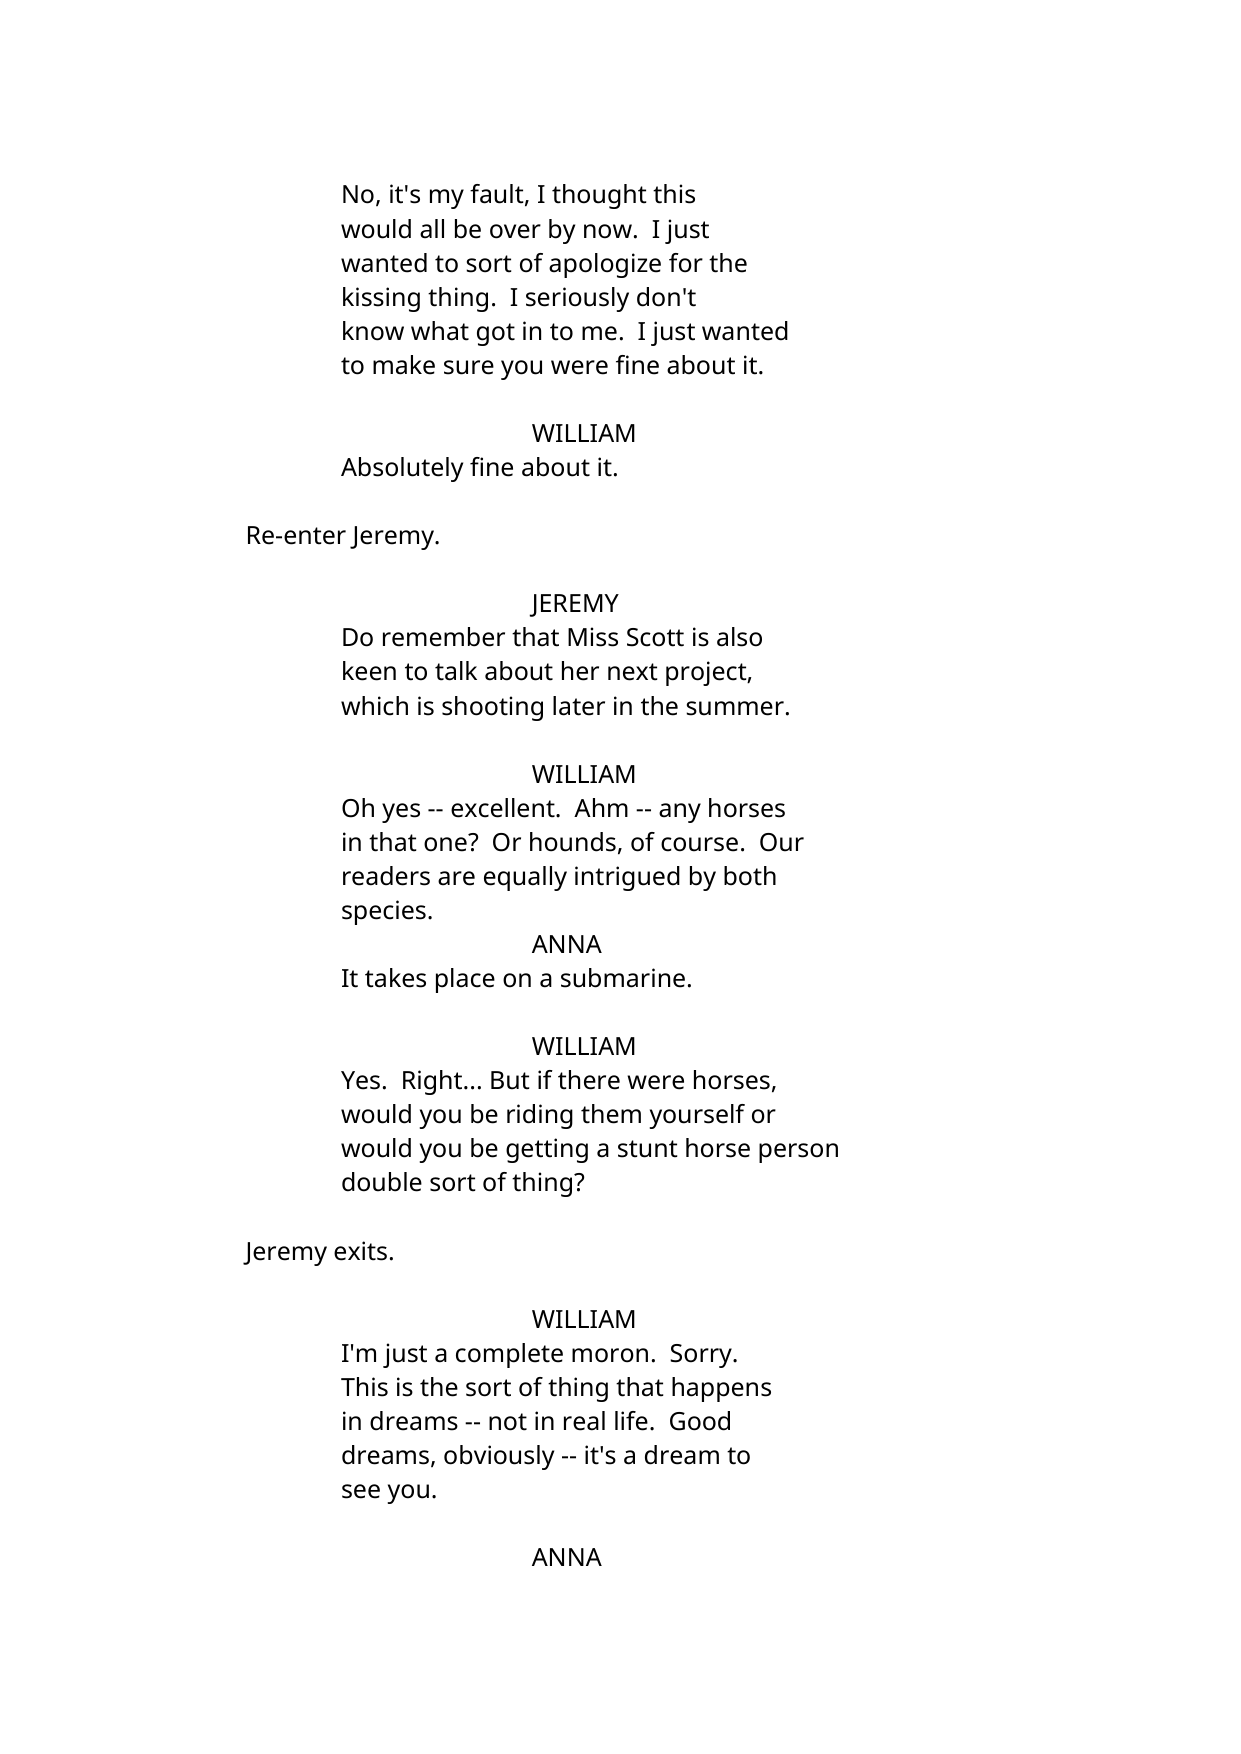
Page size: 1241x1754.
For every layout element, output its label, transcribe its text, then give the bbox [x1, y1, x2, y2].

text species. [150, 892, 1090, 927]
text Oh yes -- excellent. Ahm -- any horses [150, 790, 1090, 824]
text double sort of thing? [150, 1165, 1090, 1199]
text WILLIAM [150, 1029, 1090, 1063]
text No, it's my fault, I thought this [150, 177, 1090, 211]
text would you be getting a stunt horse person [150, 1131, 1090, 1165]
text WILLIAM [150, 1301, 1090, 1335]
text in dreams -- not in real life. Good [150, 1403, 1090, 1437]
text Jeremy exits. [150, 1233, 1090, 1267]
text Absolutely fine about it. [150, 450, 1090, 484]
text It takes place on a submarine. [150, 961, 1090, 995]
text WILLIAM [150, 416, 1090, 450]
text to make sure you were fine about it. [150, 347, 1090, 382]
text ANNA [150, 927, 1090, 961]
text This is the sort of thing that happens [150, 1369, 1090, 1403]
text Re-enter Jeremy. [150, 518, 1090, 552]
text readers are equally intrigued by both [150, 858, 1090, 892]
text JEREMY [150, 586, 1090, 620]
text Yes. Right... But if there were horses, [150, 1063, 1090, 1097]
text kissing thing. I seriously don't [150, 279, 1090, 313]
text keen to talk about her next project, [150, 654, 1090, 688]
text in that one? Or hounds, of course. Our [150, 824, 1090, 858]
text WILLIAM [150, 756, 1090, 790]
text would you be riding them yourself or [150, 1097, 1090, 1131]
text which is shooting later in the summer. [150, 688, 1090, 722]
text would all be over by now. I just [150, 211, 1090, 245]
text know what got in to me. I just wanted [150, 313, 1090, 347]
text Do remember that Miss Scott is also [150, 620, 1090, 654]
text dreams, obviously -- it's a dream to [150, 1437, 1090, 1472]
text wanted to sort of apologize for the [150, 245, 1090, 279]
text see you. [150, 1472, 1090, 1506]
text ANNA [150, 1540, 1090, 1574]
text I'm just a complete moron. Sorry. [150, 1335, 1090, 1369]
